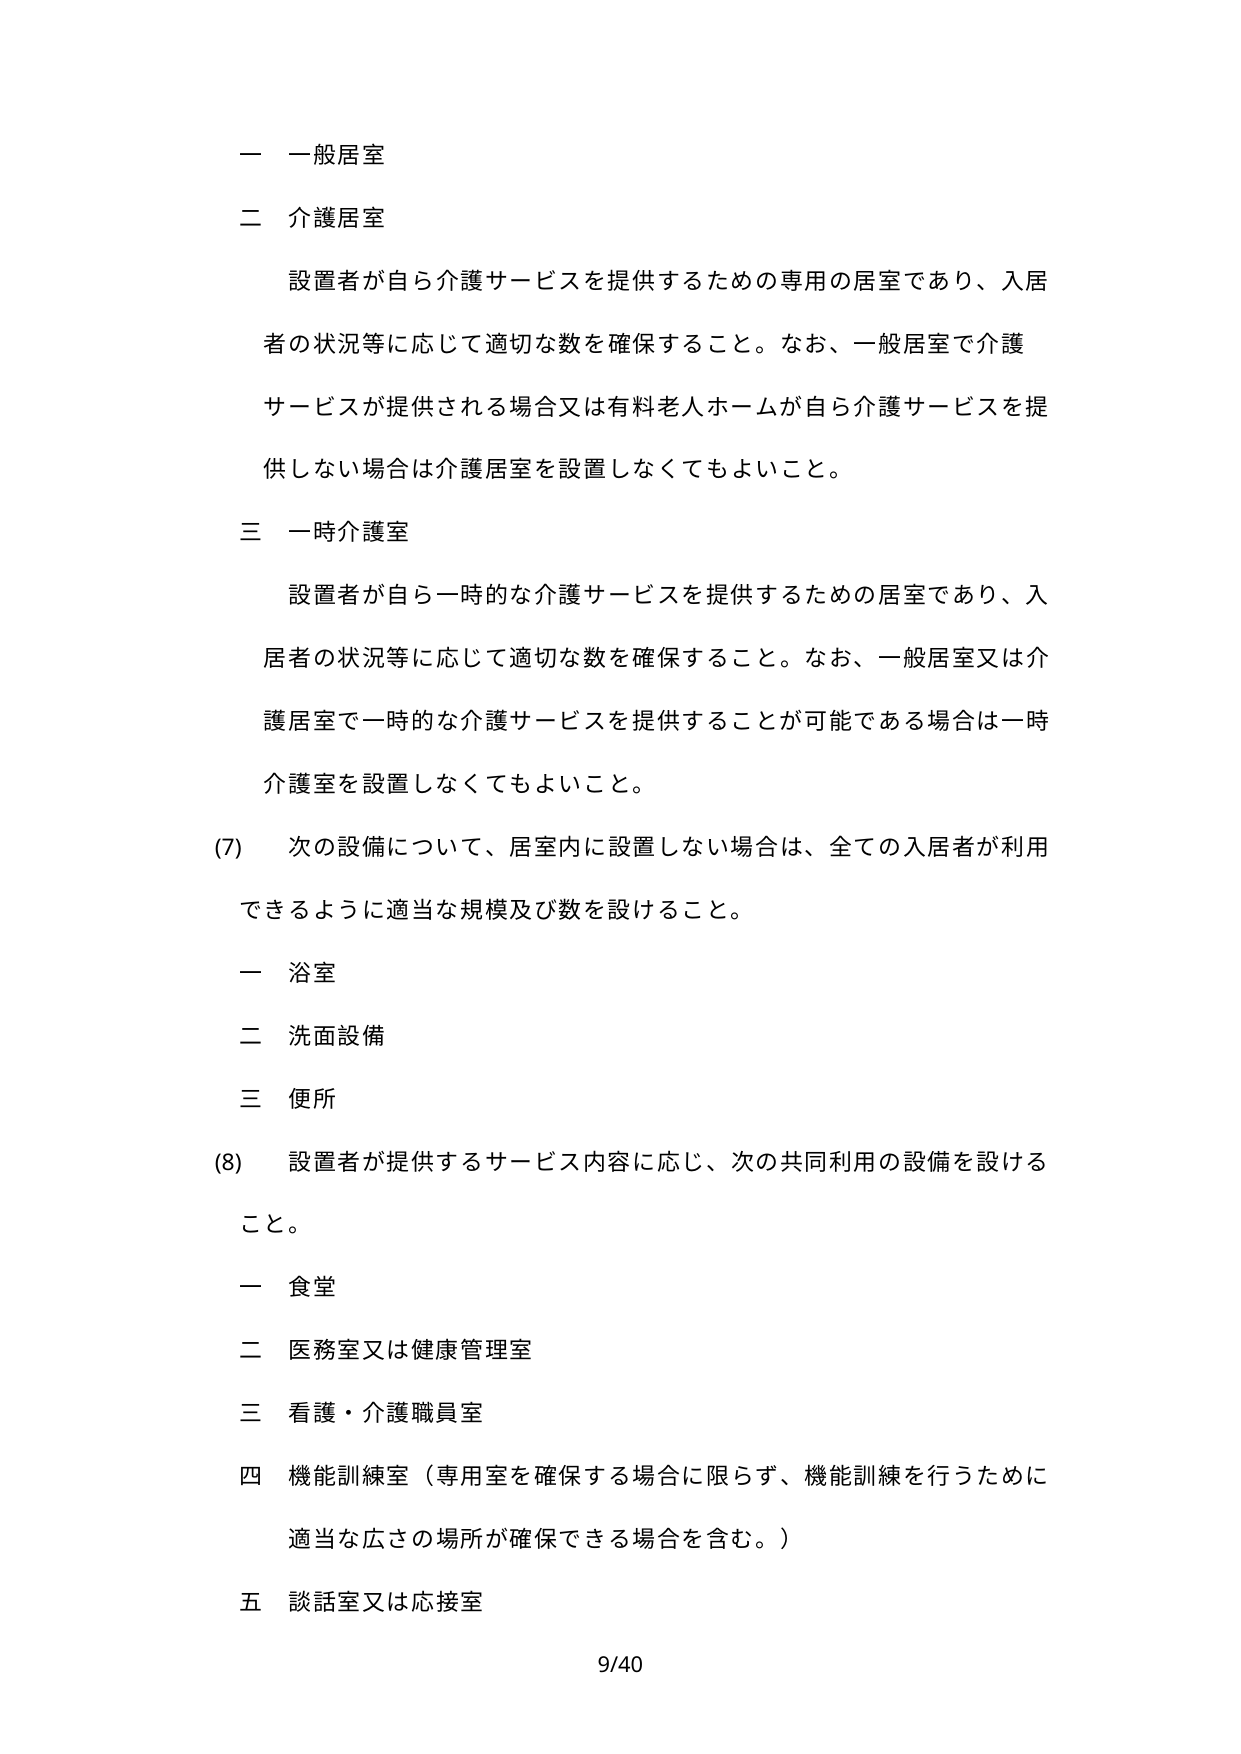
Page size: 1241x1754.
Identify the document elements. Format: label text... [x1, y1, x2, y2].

text 一 浴室 [190, 940, 1050, 1003]
text 一 食堂 [190, 1254, 1050, 1317]
text 五 談話室又は応接室 [190, 1569, 1050, 1632]
text 三 一時介護室 [190, 499, 1050, 562]
text 設置者が自ら介護サービスを提供するための専用の居室であり、入居者の状況等に応じて適切な数を確保すること。なお、一般居室で介護サービスが提供される場合又は有料老人ホームが自ら介護サービスを提供しない場合は介護居室を設置しなくてもよいこと。 [256, 248, 1050, 499]
text 二 介護居室 [190, 185, 1050, 248]
text 三 便所 [190, 1066, 1050, 1129]
text (7) 次の設備について、居室内に設置しない場合は、全ての入居者が利用できるように適当な規模及び数を設けること。 [212, 814, 1050, 940]
text 三 看護・介護職員室 [190, 1380, 1050, 1443]
text 一 一般居室 [190, 122, 1050, 185]
text (8) 設置者が提供するサービス内容に応じ、次の共同利用の設備を設けること。 [212, 1129, 1050, 1254]
text 設置者が自ら一時的な介護サービスを提供するための居室であり、入居者の状況等に応じて適切な数を確保すること。なお、一般居室又は介護居室で一時的な介護サービスを提供することが可能である場合は一時介護室を設置しなくてもよいこと。 [256, 562, 1050, 814]
text 四 機能訓練室（専用室を確保する場合に限らず、機能訓練を行うために適当な広さの場所が確保できる場合を含む。） [234, 1443, 1050, 1569]
text 二 洗面設備 [190, 1003, 1050, 1066]
text 二 医務室又は健康管理室 [190, 1317, 1050, 1380]
